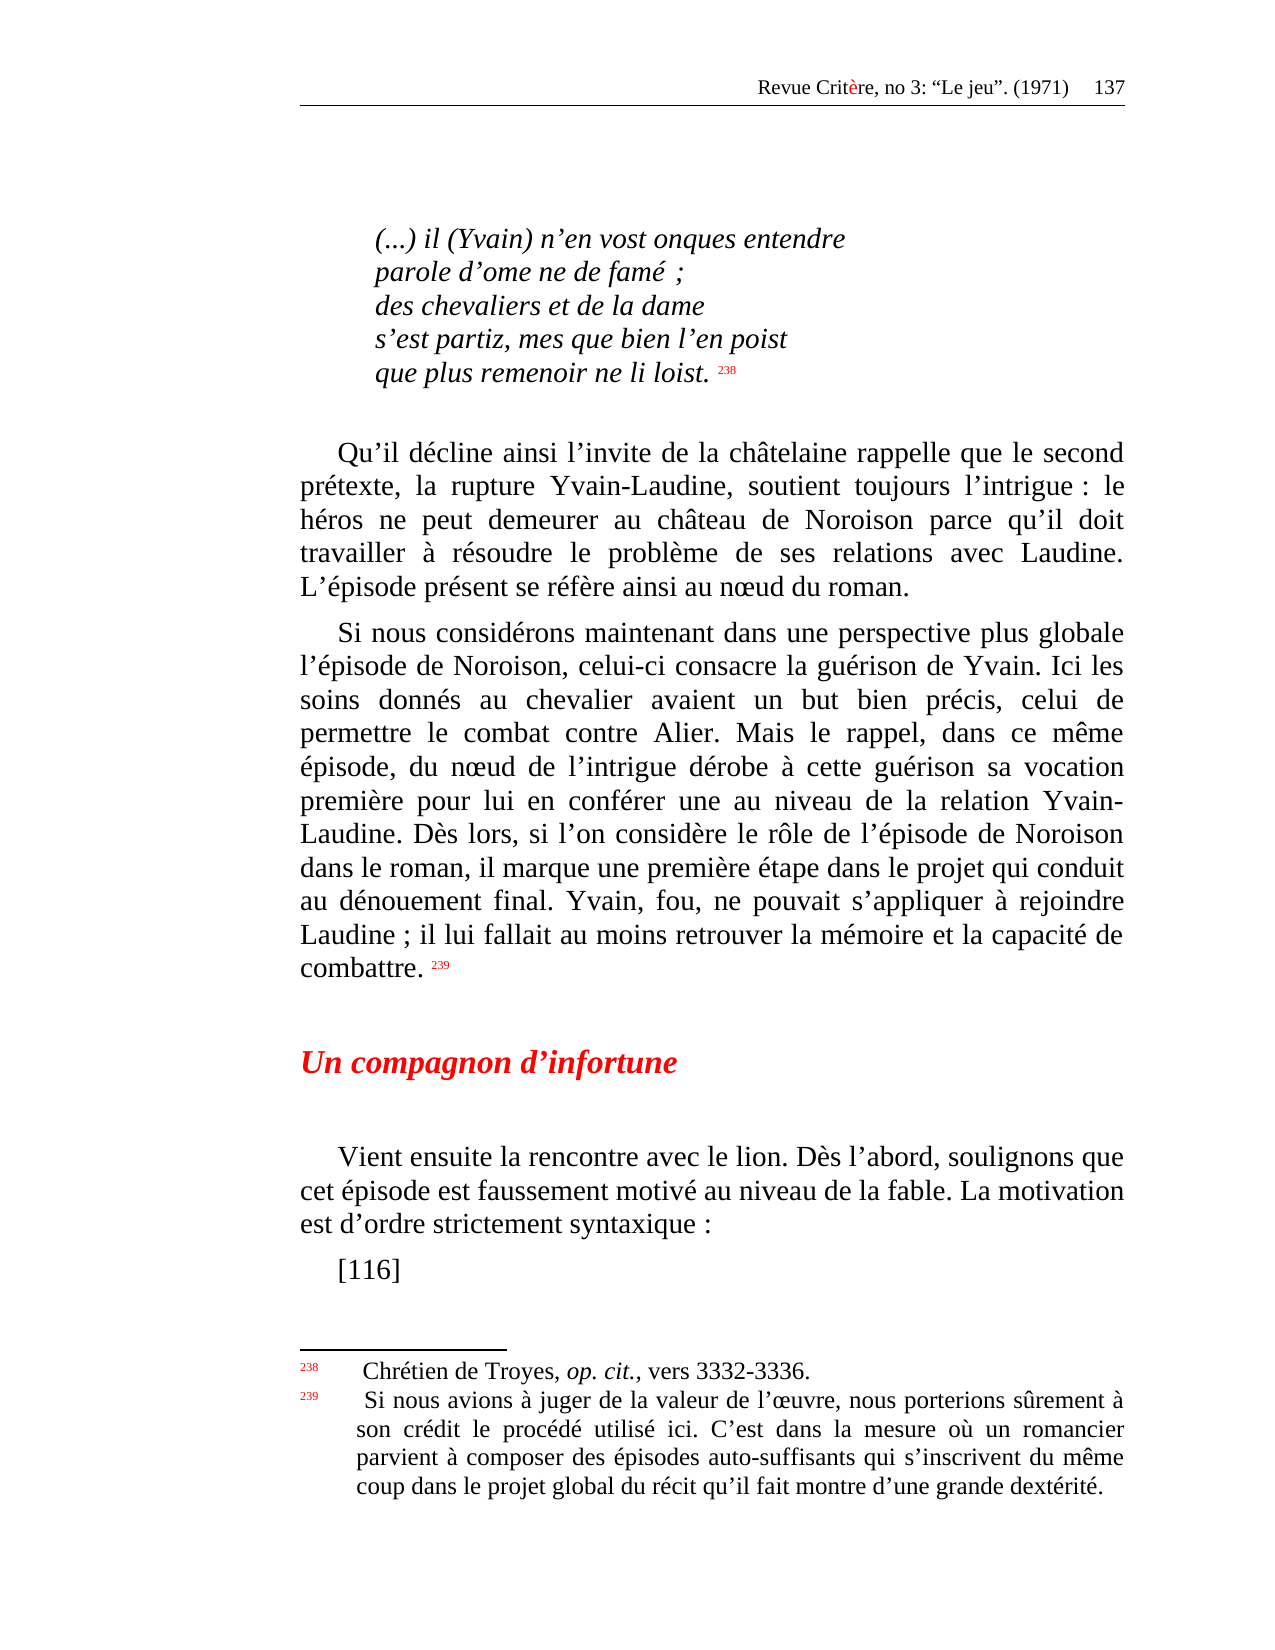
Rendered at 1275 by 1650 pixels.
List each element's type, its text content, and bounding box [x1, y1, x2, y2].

text Qu’il décline ainsi l’invite de la châtelaine rappelle que le second prétexte, la rupture Yvain-Laudine, soutient toujours l’intrigue : le héros ne peut demeurer au château de Noroison parce qu’il doit travailler à résoudre le problème de ses relations avec Laudine. L’épisode présent se réfère ainsi au nœud du roman. [300, 435, 1125, 602]
text s’est partiz, mes que bien l’en poist [375, 322, 1125, 355]
text (...) il (Yvain) n’en vost onques entendre [375, 221, 1125, 254]
text parole d’ome ne de famé ; [375, 254, 1125, 288]
text Vient ensuite la rencontre avec le lion. Dès l’abord, soulignons que cet épisode est faussement motivé au niveau de la fable. La motivation est d’ordre strictement syntaxique : [300, 1139, 1125, 1240]
text [116] [300, 1252, 1125, 1286]
text Si nous considérons maintenant dans une perspective plus globale l’épisode de Noroison, celui-ci consacre la guérison de Yvain. Ici les soins donnés au chevalier avaient un but bien précis, celui de permettre le combat contre Alier. Mais le rappel, dans ce même épisode, du nœud de l’intrigue dérobe à cette guérison sa vocation première pour lui en conférer une au niveau de la relation Yvain-Laudine. Dès lors, si l’on considère le rôle de l’épisode de Noroison dans le roman, il marque une première étape dans le projet qui conduit au dénouement final. Yvain, fou, ne pouvait s’appliquer à rejoindre Laudine ; il lui fallait au moins retrouver la mémoire et la capacité de combattre. [300, 615, 1125, 984]
text que plus remenoir ne li loist. [375, 355, 1125, 389]
text Un compagnon d’infortune [300, 1042, 1125, 1081]
text des chevaliers et de la dame [375, 288, 1125, 322]
